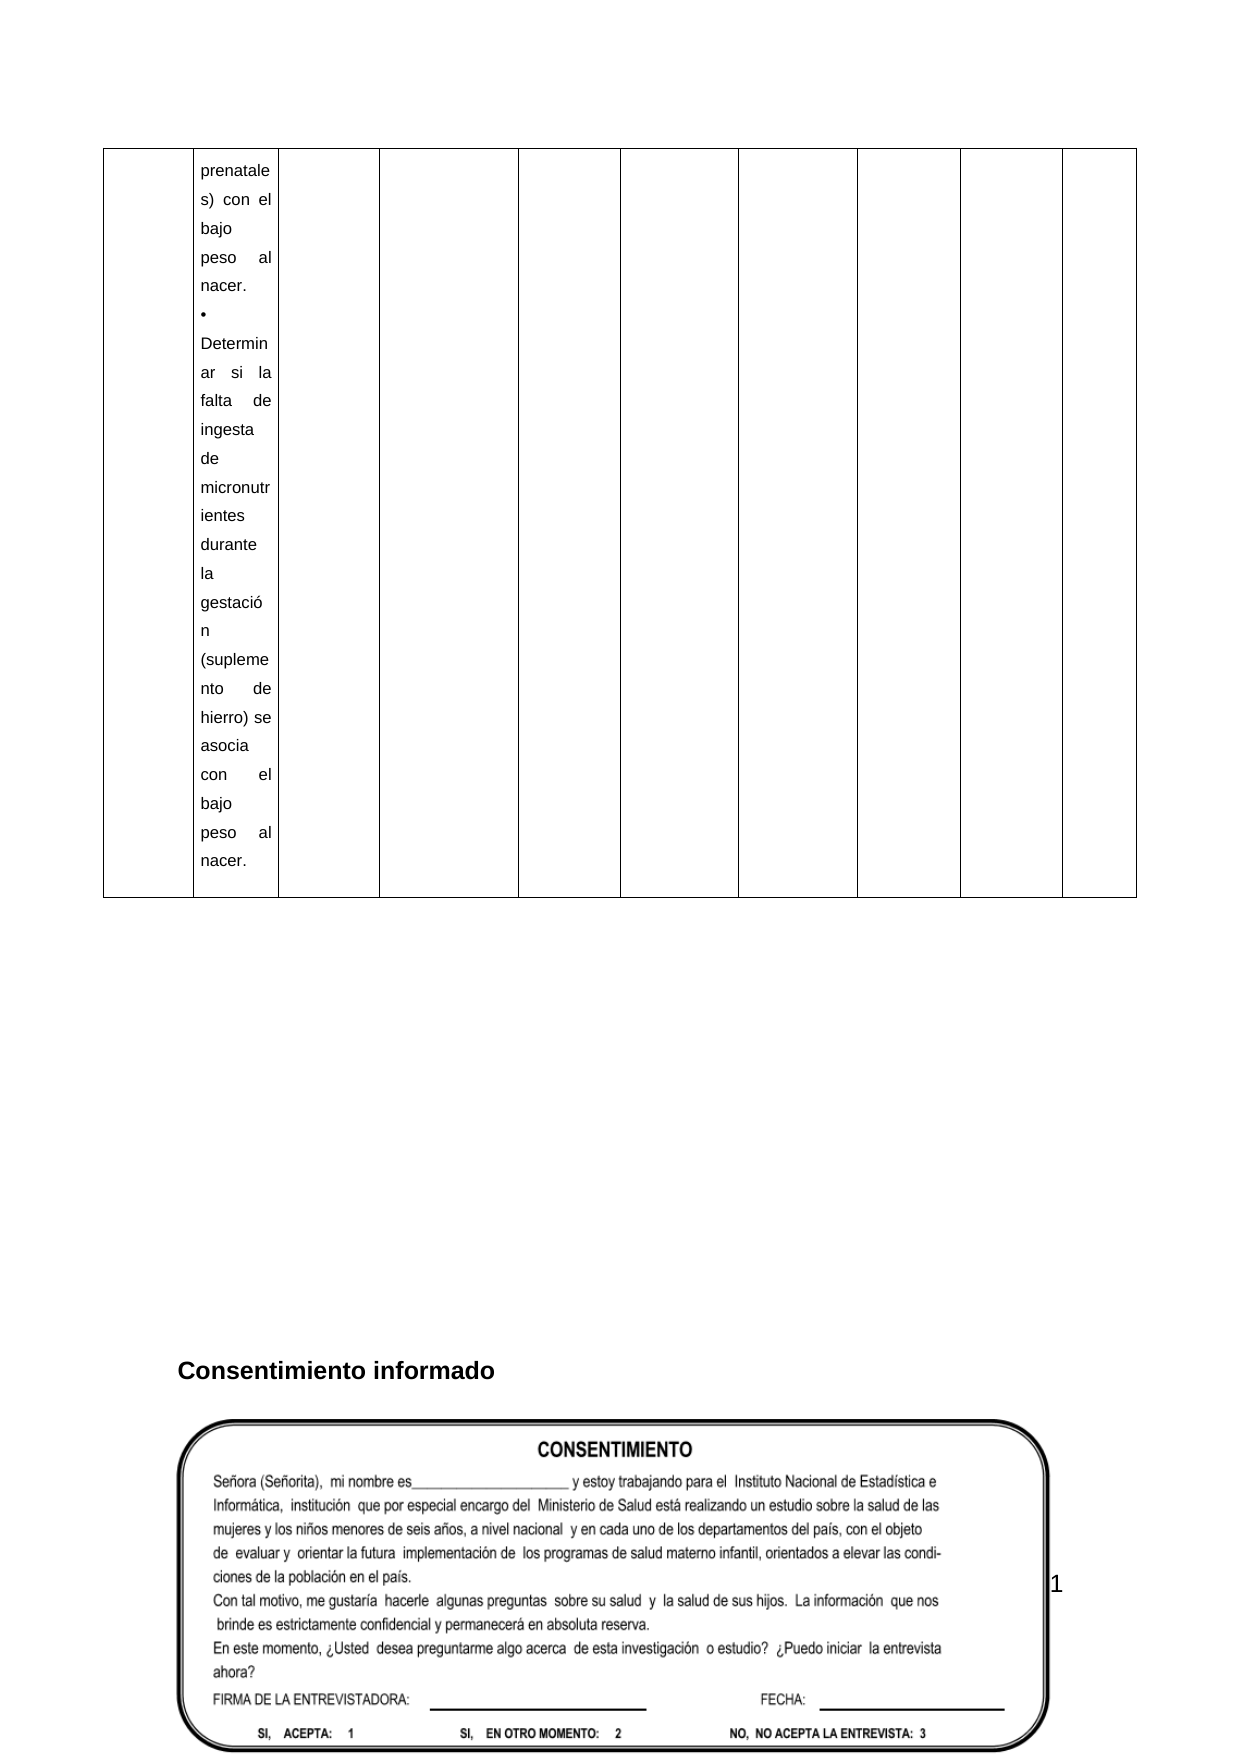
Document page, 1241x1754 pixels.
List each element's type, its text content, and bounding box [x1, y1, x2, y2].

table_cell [104, 149, 193, 897]
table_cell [380, 149, 518, 897]
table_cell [194, 149, 278, 897]
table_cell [621, 149, 738, 897]
picture [171, 1418, 1052, 1754]
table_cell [519, 149, 620, 897]
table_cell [858, 149, 960, 897]
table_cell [279, 149, 379, 897]
text Consentimiento informado [177, 1356, 1063, 1384]
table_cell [961, 149, 1062, 897]
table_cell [739, 149, 857, 897]
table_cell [1063, 149, 1136, 897]
